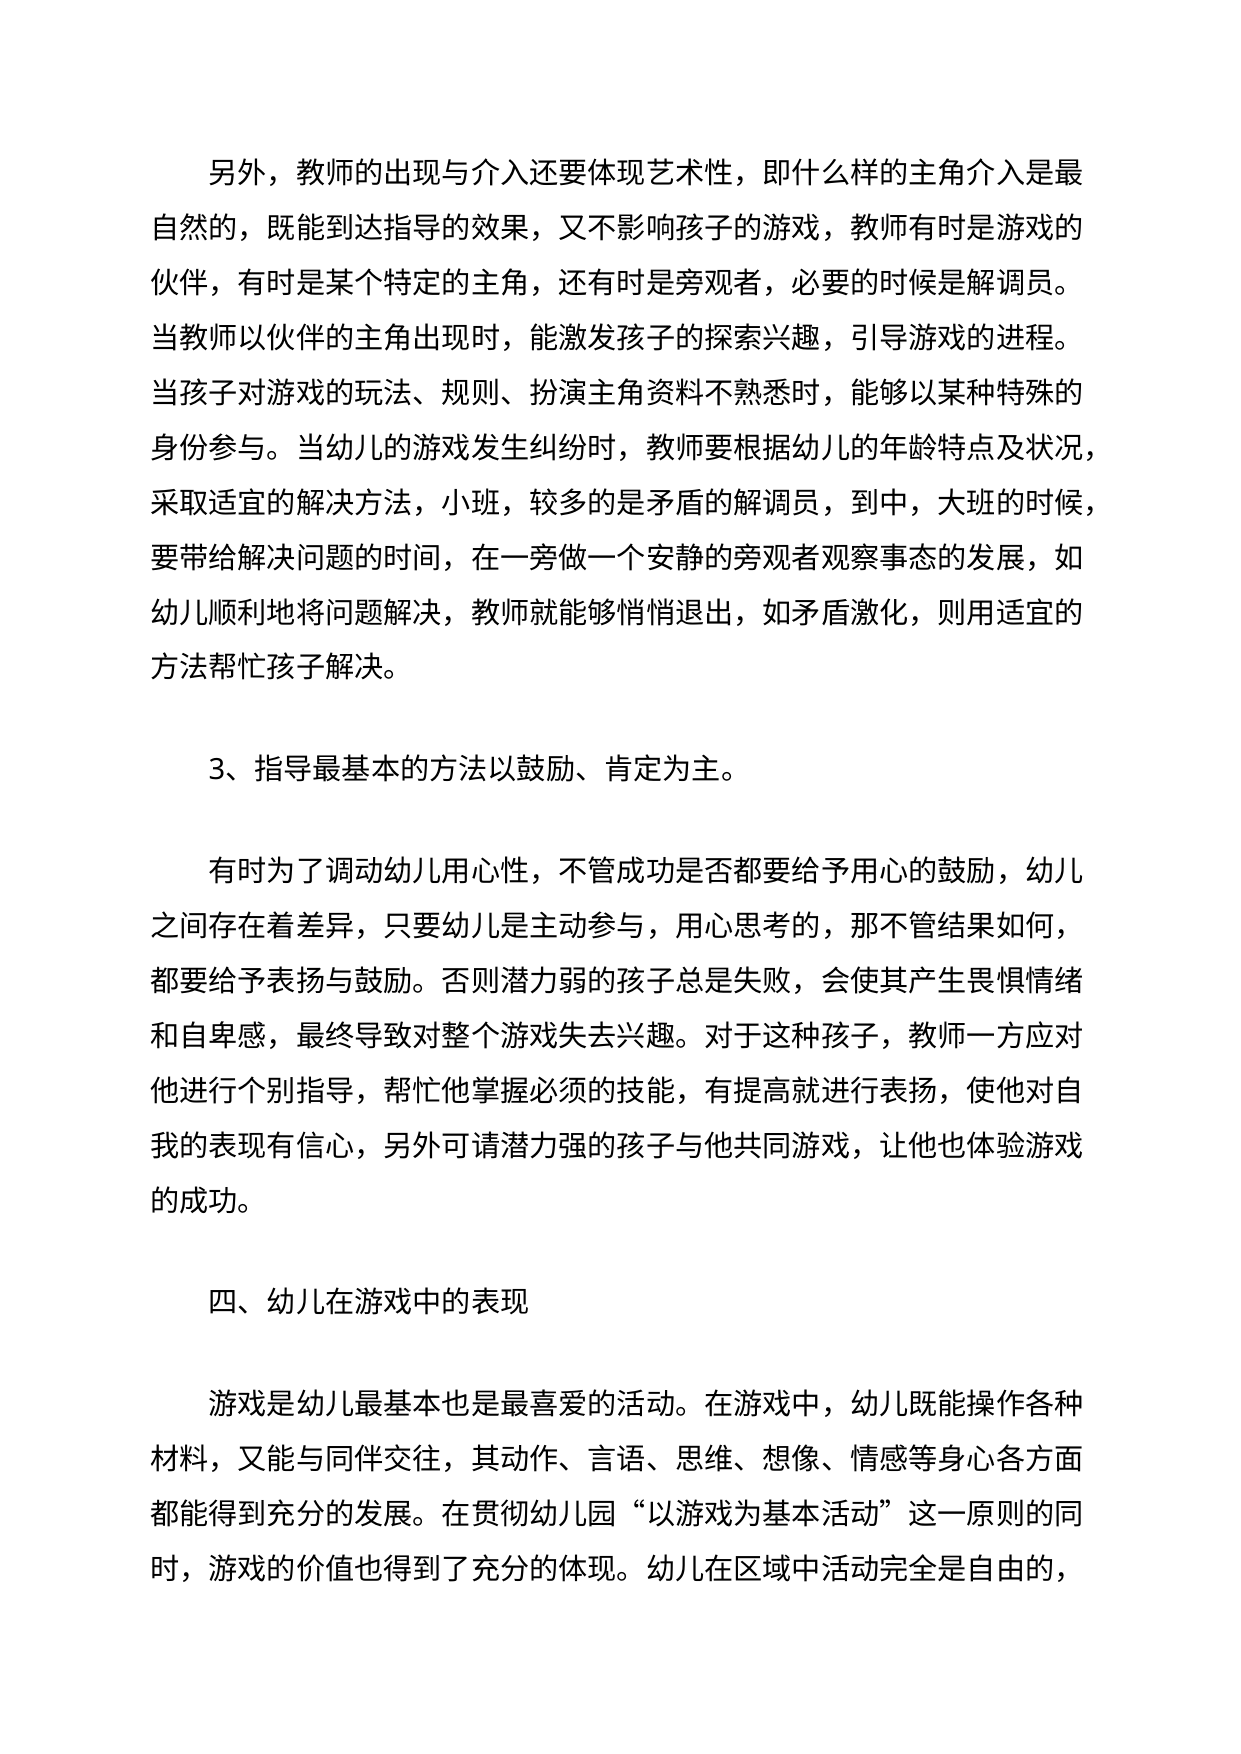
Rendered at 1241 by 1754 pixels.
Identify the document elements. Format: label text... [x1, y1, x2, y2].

text 四、幼儿在游戏中的表现 [150, 1279, 1090, 1321]
text 3、指导最基本的方法以鼓励、肯定为主。 [150, 746, 1090, 788]
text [150, 1381, 1090, 1588]
text 另外，教师的出现与介入还要体现艺术性，即什么样的主角介入是最自然的，既能到达指导的效果，又不影响孩子的游戏，教师有时是游戏的伙伴，有时是某个特定的主角，还有时是旁观者，必要的时候是解调员。当教师以伙伴的主角出现时，能激发孩子的探索兴趣，引导游戏的进程。当孩子对游戏的玩法、规则、扮演主角资料不熟悉时，能够以某种特殊的身份参与。当幼儿的游戏发生纠纷时，教师要根据幼儿的年龄特点及状况，采取适宜的解决方法，小班，较多的是矛盾的解调员，到中，大班的时候，要带给解决问题的时间，在一旁做一个安静的旁观者观察事态的发展，如幼儿顺利地将问题解决，教师就能够悄悄退出，如矛盾激化，则用适宜的方法帮忙孩子解决。 [150, 150, 1090, 686]
text 有时为了调动幼儿用心性，不管成功是否都要给予用心的鼓励，幼儿之间存在着差异，只要幼儿是主动参与，用心思考的，那不管结果如何，都要给予表扬与鼓励。否则潜力弱的孩子总是失败，会使其产生畏惧情绪和自卑感，最终导致对整个游戏失去兴趣。对于这种孩子，教师一方应对他进行个别指导，帮忙他掌握必须的技能，有提高就进行表扬，使他对自我的表现有信心，另外可请潜力强的孩子与他共同游戏，让他也体验游戏的成功。 [150, 848, 1090, 1219]
